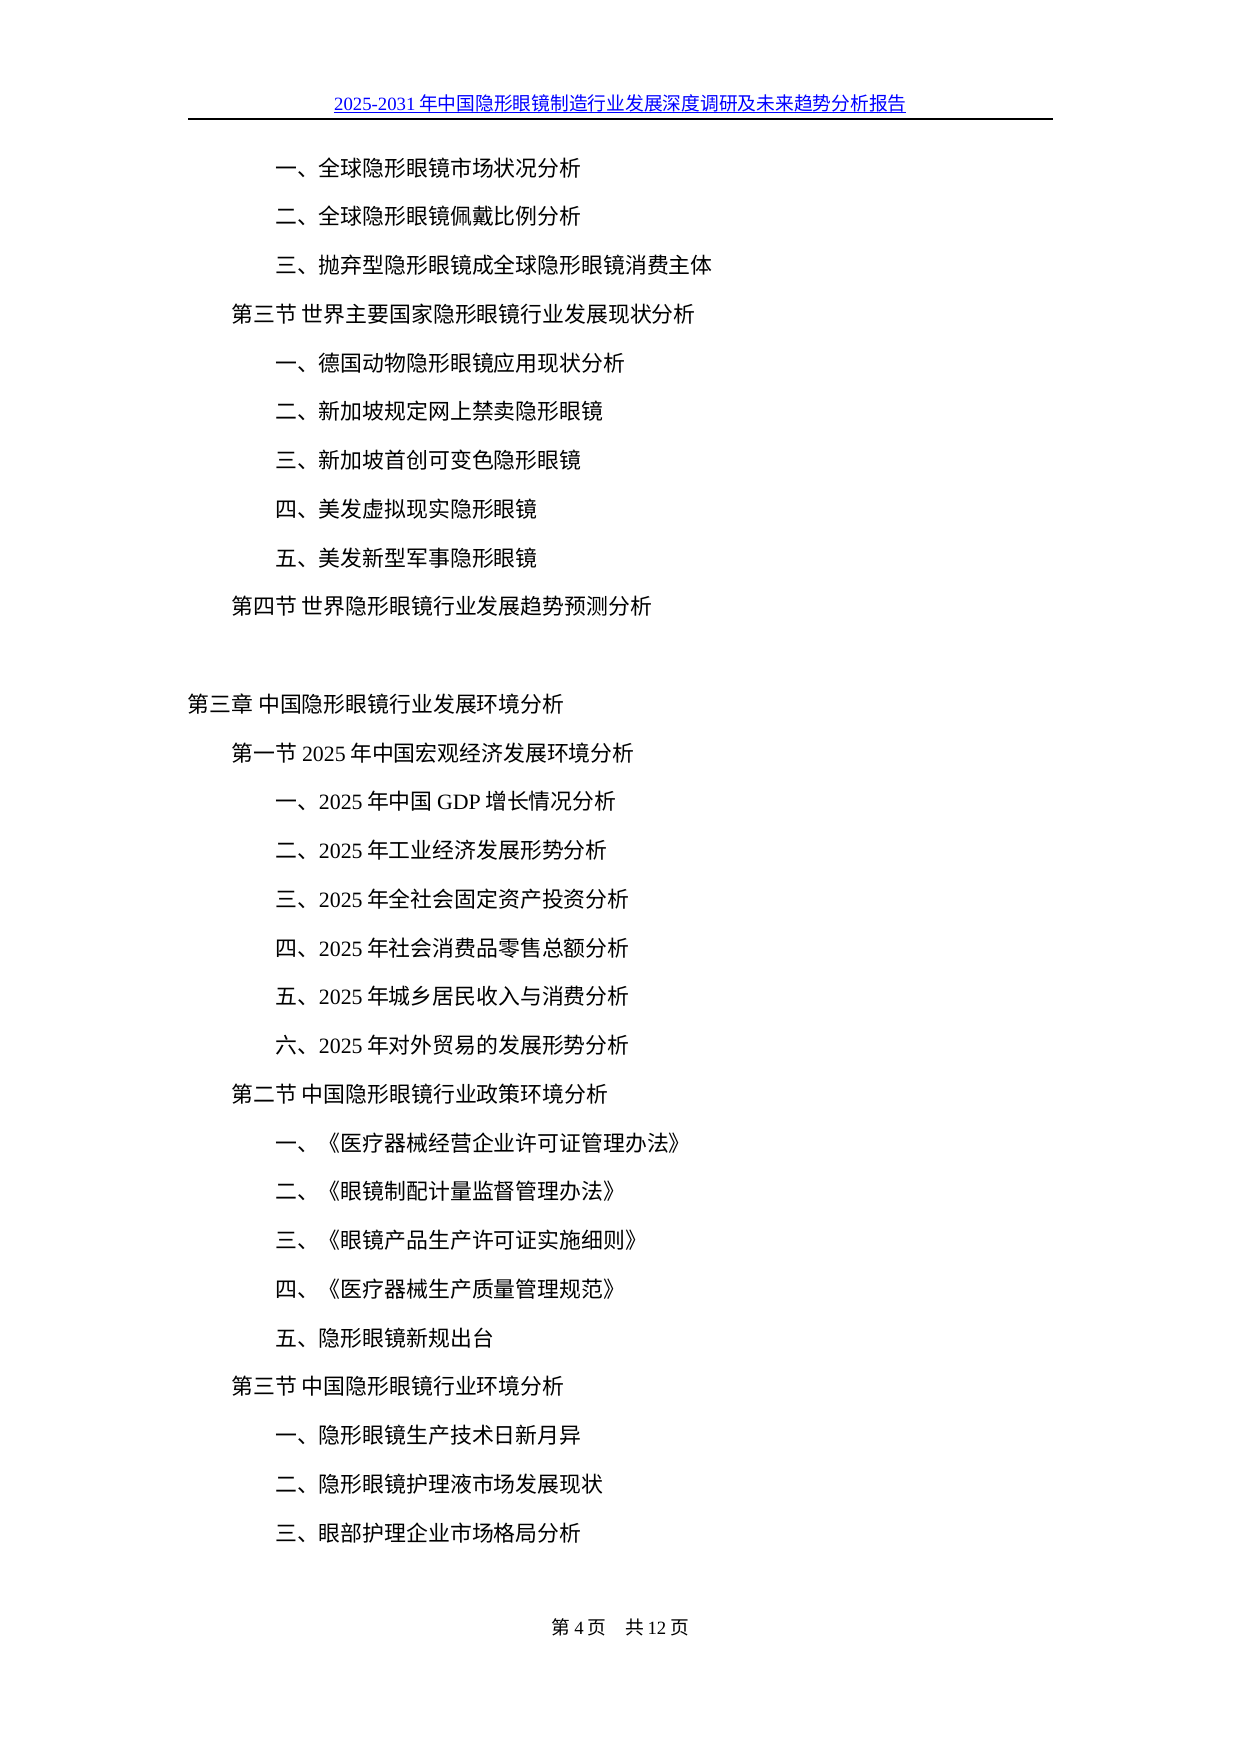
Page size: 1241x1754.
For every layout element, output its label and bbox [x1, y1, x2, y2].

text [187, 150, 1053, 1548]
